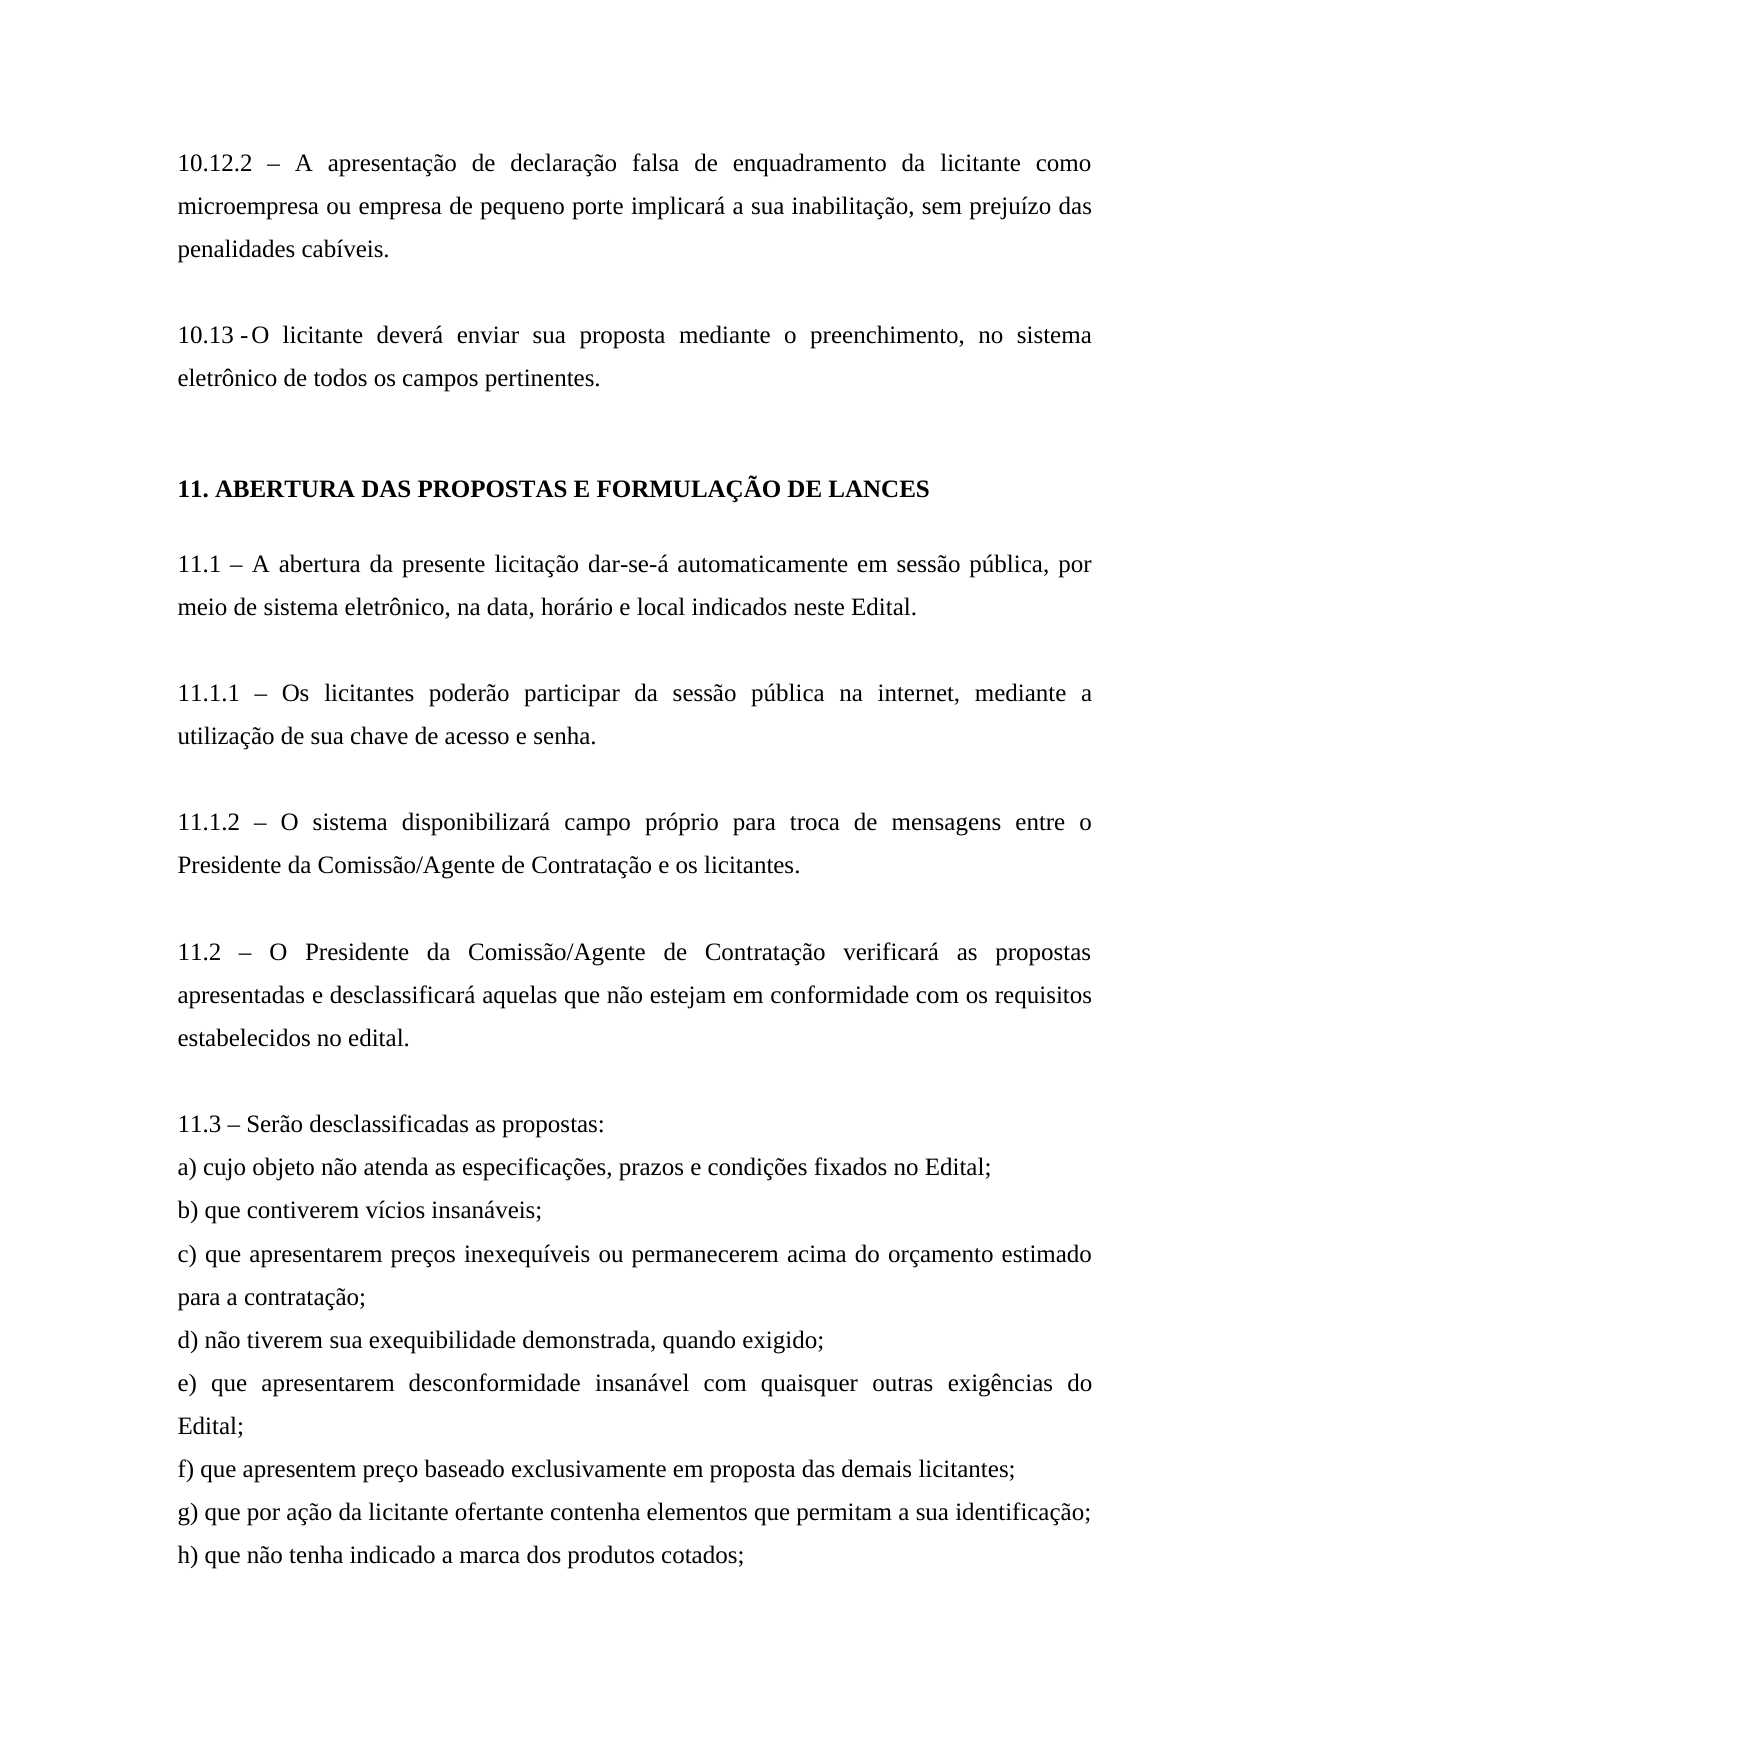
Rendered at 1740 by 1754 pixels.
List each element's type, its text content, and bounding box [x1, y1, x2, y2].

text 11.2 – O Presidente da Comissão/Agente de Contratação verificará as propostas apresentadas e desclassificará aquelas que não estejam em conformidade com os requisitos estabelecidos no edital. [177, 937, 1093, 1052]
text c) que apresentarem preços inexequíveis ou permanecerem acima do orçamento estimado para a contratação; [177, 1239, 1093, 1311]
text d) não tiverem sua exequibilidade demonstrada, quando exigido; [177, 1325, 1093, 1354]
text 11.1.1 – Os licitantes poderão participar da sessão pública na internet, mediante a utilização de sua chave de acesso e senha. [177, 678, 1093, 750]
text a) cujo objeto não atenda as especificações, prazos e condições fixados no Edital; [177, 1152, 1093, 1181]
text h) que não tenha indicado a marca dos produtos cotados; [177, 1541, 1093, 1569]
text f) que apresentem preço baseado exclusivamente em proposta das demais licitantes; [177, 1454, 1093, 1483]
text g) que por ação da licitante ofertante contenha elementos que permitam a sua identificação; [177, 1497, 1093, 1526]
text 10.12.2 – A apresentação de declaração falsa de enquadramento da licitante como microempresa ou empresa de pequeno porte implicará a sua inabilitação, sem prejuízo das penalidades cabíveis. [177, 148, 1093, 263]
text 11.1 – A abertura da presente licitação dar-se-á automaticamente em sessão pública, por meio de sistema eletrônico, na data, horário e local indicados neste Edital. [177, 549, 1093, 621]
text b) que contiverem vícios insanáveis; [177, 1196, 1093, 1224]
subtitle 11. ABERTURA DAS PROPOSTAS E FORMULAÇÃO DE LANCES [177, 474, 1093, 503]
text 10.13 - O licitante deverá enviar sua proposta mediante o preenchimento, no sistema eletrônico de todos os campos pertinentes. [177, 320, 1093, 392]
text e) que apresentarem desconformidade insanável com quaisquer outras exigências do Edital; [177, 1368, 1093, 1440]
text 11.1.2 – O sistema disponibilizará campo próprio para troca de mensagens entre o Presidente da Comissão/Agente de Contratação e os licitantes. [177, 807, 1093, 879]
text 11.3 – Serão desclassificadas as propostas: [177, 1109, 1093, 1138]
